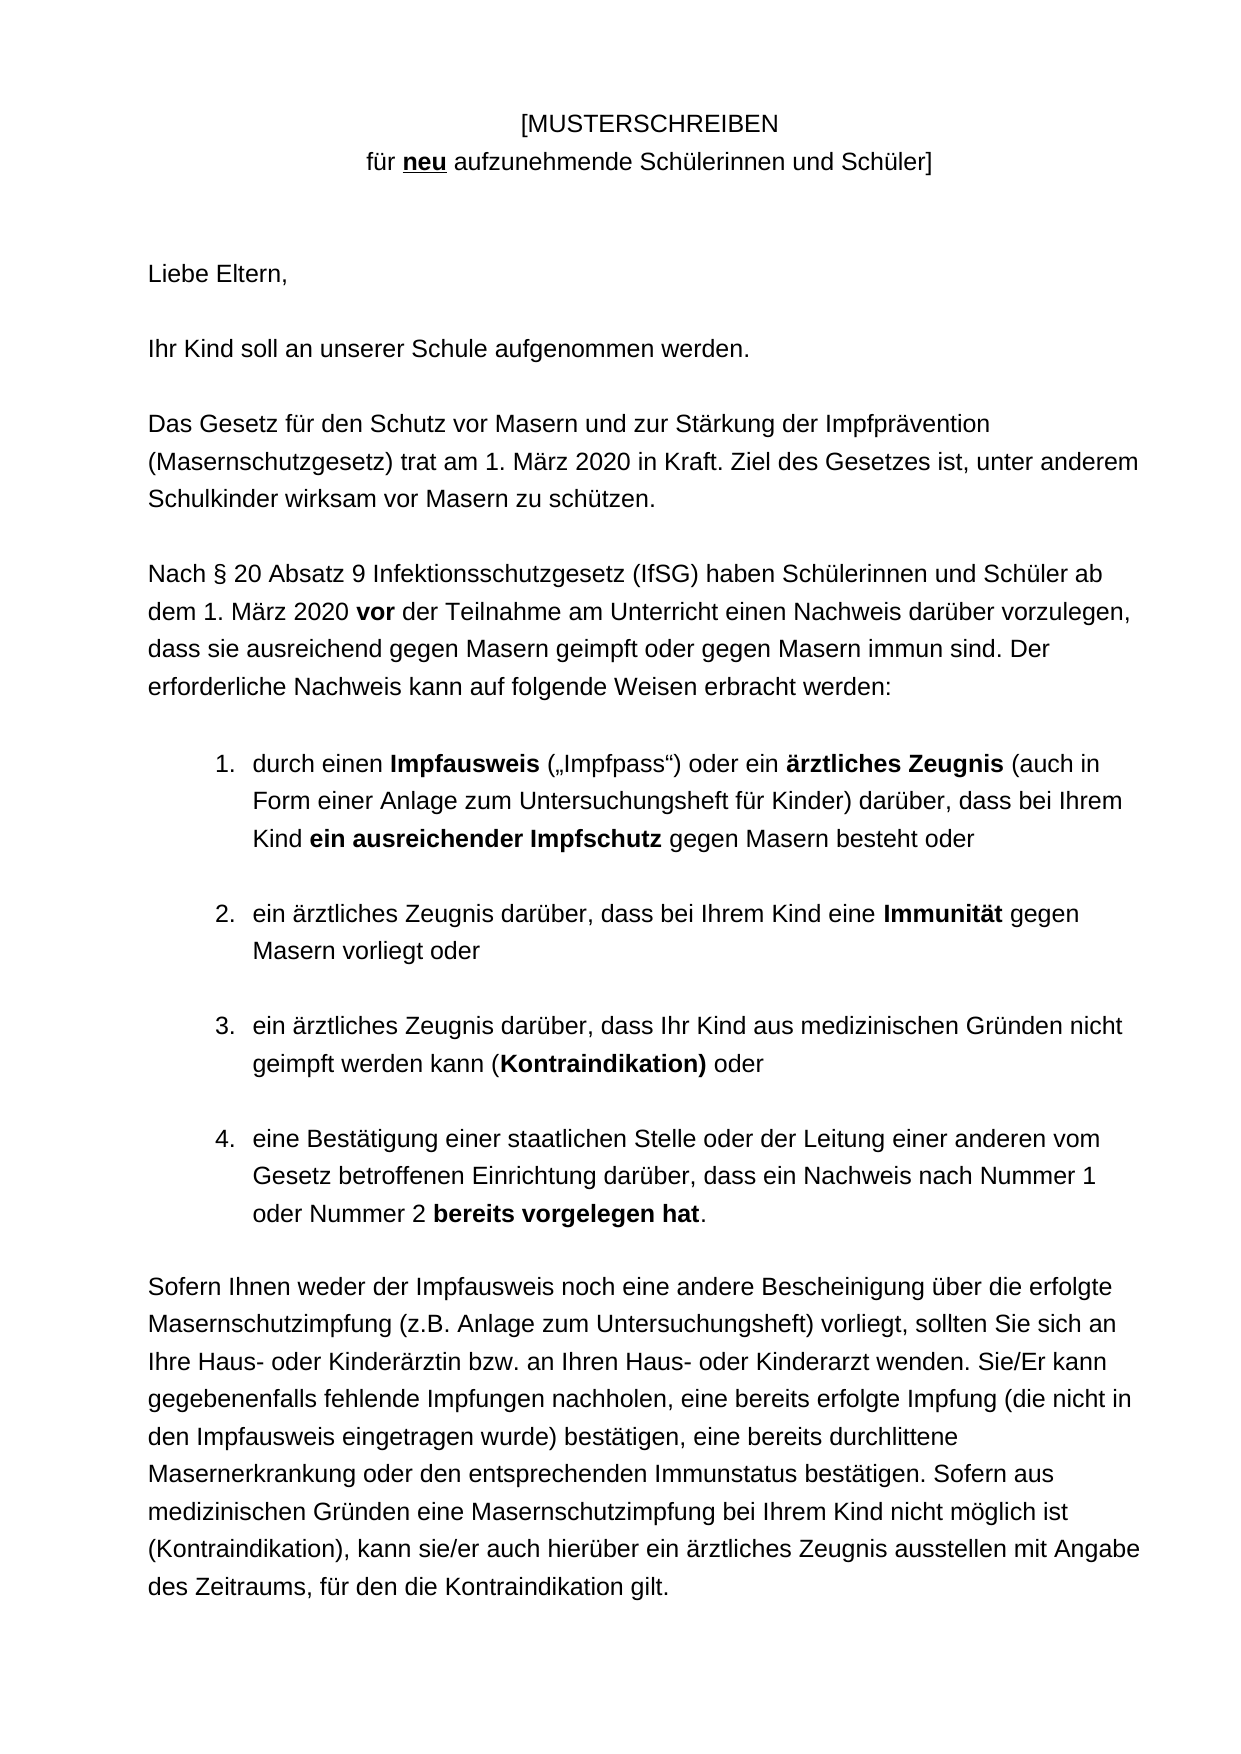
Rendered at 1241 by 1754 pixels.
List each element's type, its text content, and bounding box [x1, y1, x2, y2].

text Ihr Kind soll an unserer Schule aufgenommen werden. [148, 328, 1152, 365]
list ein ärztliches Zeugnis darüber, dass bei Ihrem Kind eine Immunität gegen Masern vorliegt oder [215, 890, 1152, 1003]
list eine Bestätigung einer staatlichen Stelle oder der Leitung einer anderen vom Gesetz betroffenen Einrichtung darüber, dass ein Nachweis nach Nummer 1 [215, 1115, 1152, 1190]
text Liebe Eltern, [148, 253, 1152, 290]
list ein ärztliches Zeugnis darüber, dass Ihr Kind aus medizinischen Gründen nicht geimpft werden kann (Kontraindikation) oder [215, 1003, 1152, 1078]
text oder Nummer 2 bereits vorgelegen hat. [252, 1190, 1152, 1228]
text Nach § 20 Absatz 9 Infektionsschutzgesetz (IfSG) haben Schülerinnen und Schüler ab dem 1. März 2020 vor der Teilnahme am Unterricht einen Nachweis darüber vorzulegen, dass sie ausreichend gegen Masern geimpft oder gegen Masern immun sind. Der erforderliche Nachweis kann auf folgende Weisen erbracht werden: [148, 553, 1152, 703]
text [MUSTERSCHREIBEN [148, 103, 1152, 140]
text Das Gesetz für den Schutz vor Masern und zur Stärkung der Impfprävention (Masernschutzgesetz) trat am 1. März 2020 in Kraft. Ziel des Gesetzes ist, unter anderem Schulkinder wirksam vor Masern zu schützen. [148, 403, 1152, 515]
text Sofern Ihnen weder der Impfausweis noch eine andere Bescheinigung über die erfolgte Masernschutzimpfung (z.B. Anlage zum Untersuchungsheft) vorliegt, sollten Sie sich an Ihre Haus- oder Kinderärztin bzw. an Ihren Haus- oder Kinderarzt wenden. Sie/Er kann gegebenenfalls fehlende Impfungen nachholen, eine bereits erfolgte Impfung (die nicht in den Impfausweis eingetragen wurde) bestätigen, eine bereits durchlittene Masernerkrankung oder den entsprechenden Immunstatus bestätigen. Sofern aus medizinischen Gründen eine Masernschutzimpfung bei Ihrem Kind nicht möglich ist (Kontraindikation), kann sie/er auch hierüber ein ärztliches Zeugnis ausstellen mit Angabe des Zeitraums, für den die Kontraindikation gilt. [148, 1265, 1152, 1603]
text für neu aufzunehmende Schülerinnen und Schüler] [148, 140, 1152, 178]
list durch einen Impfausweis („Impfpass“) oder ein ärztliches Zeugnis (auch in Form einer Anlage zum Untersuchungsheft für Kinder) darüber, dass bei Ihrem Kind ein ausreichender Impfschutz gegen Masern besteht oder [215, 740, 1152, 853]
